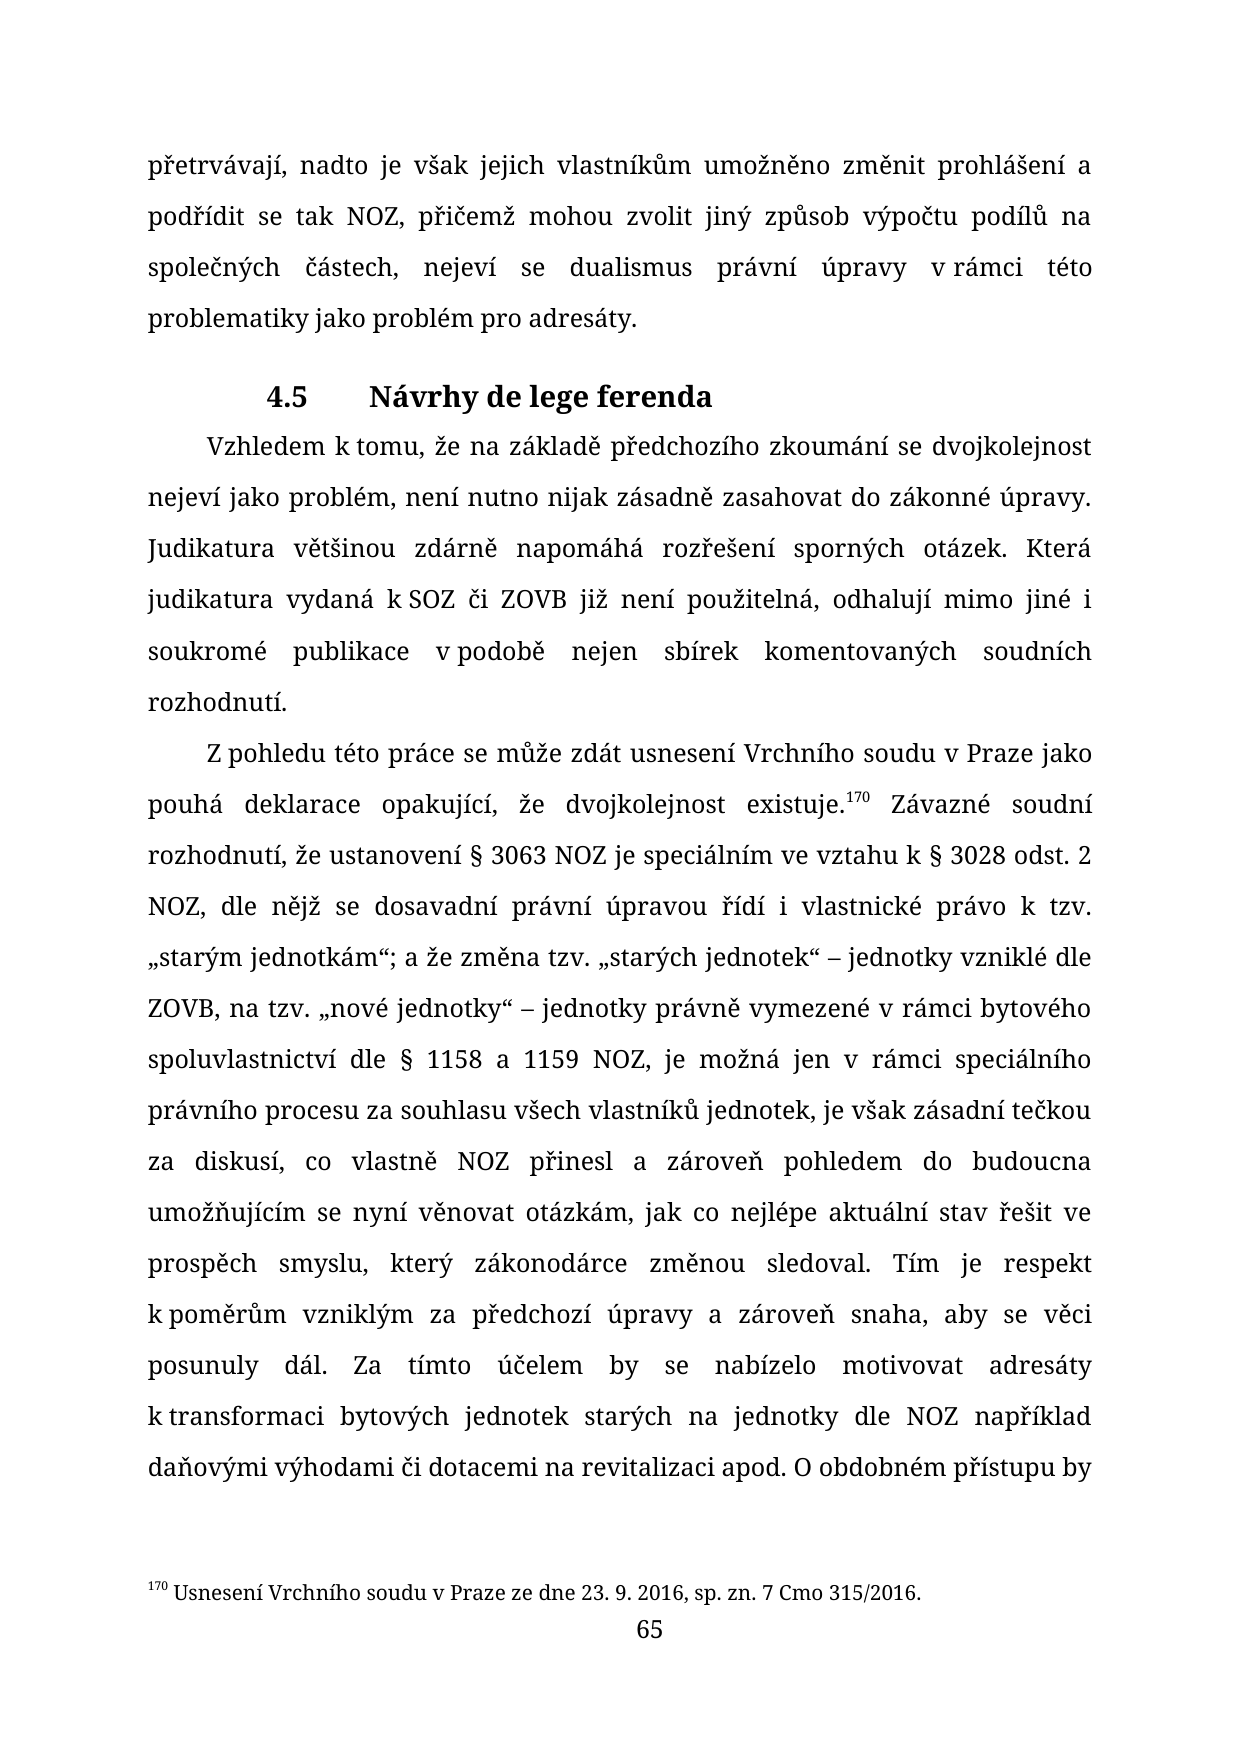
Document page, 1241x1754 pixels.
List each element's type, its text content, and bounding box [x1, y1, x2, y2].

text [148, 148, 1093, 335]
subtitle Návrhy de lege ferenda [208, 377, 1093, 416]
text Vzhledem k tomu, že na základě předchozího zkoumání se dvojkolejnost nejeví jako problém, není nutno nijak zásadně zasahovat do zákonné úpravy. Judikatura většinou zdárně napomáhá rozřešení sporných otázek. Která judikatura vydaná k SOZ či ZOVB již není použitelná, odhalují mimo jiné i soukromé publikace v podobě nejen sbírek komentovaných soudních rozhodnutí. [148, 429, 1093, 718]
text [148, 735, 1093, 1484]
